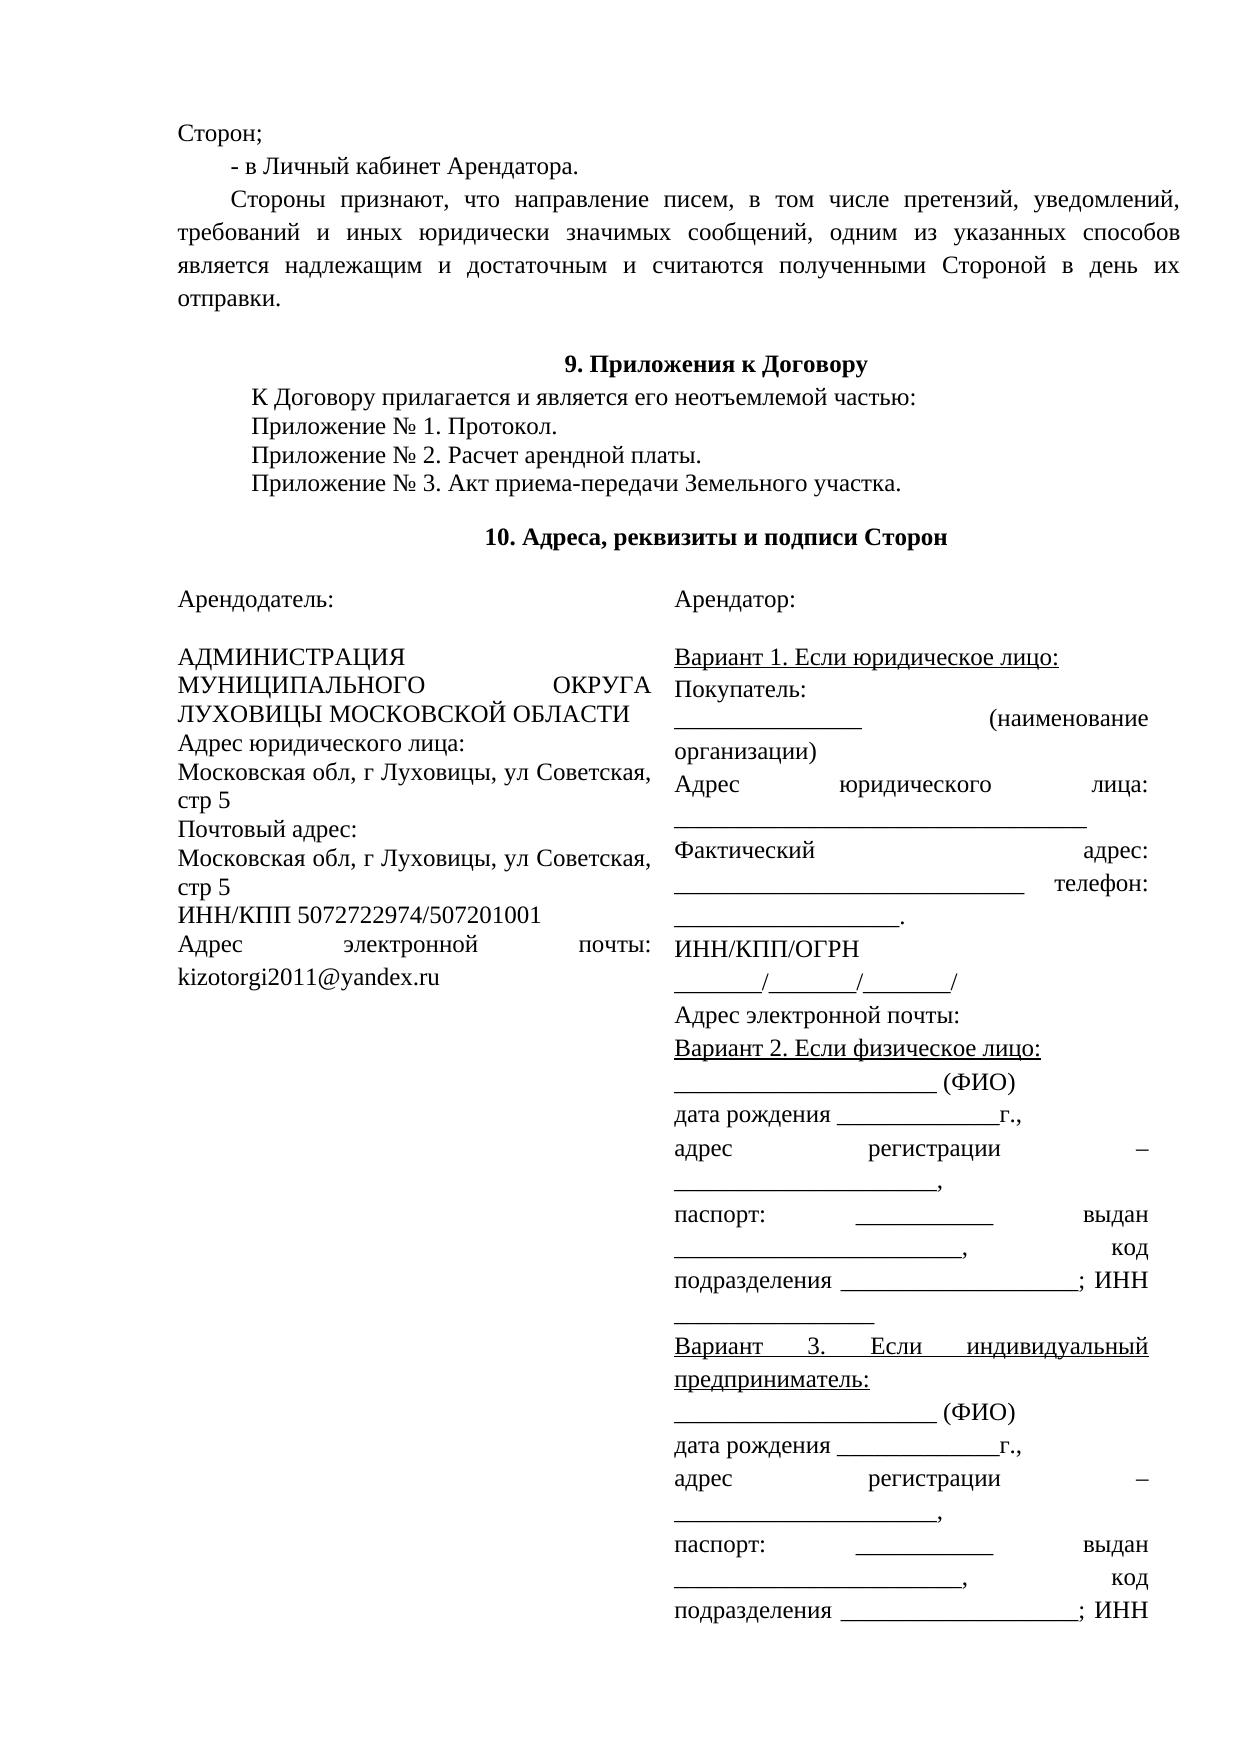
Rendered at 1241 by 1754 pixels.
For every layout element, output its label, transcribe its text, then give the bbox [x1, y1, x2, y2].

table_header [663, 584, 1160, 1624]
text 10. Адреса, реквизиты и подписи Сторон [177, 522, 1181, 551]
text 9. Приложения к Договору [177, 349, 1181, 378]
text Приложение № 1. Протокол. [177, 411, 1181, 440]
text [177, 118, 1181, 147]
text Стороны признают, что направление писем, в том числе претензий, уведомлений, требований и иных юридически значимых сообщений, одним из указанных способов является надлежащим и достаточным и считаются полученными Стороной в день их отправки. [177, 184, 1181, 312]
text К Договору прилагается и является его неотъемлемой частью: [177, 382, 1181, 411]
text - в Личный кабинет Арендатора. [177, 151, 1181, 180]
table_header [166, 584, 663, 1624]
text Приложение № 3. Акт приема-передачи Земельного участка. [177, 468, 1181, 497]
text Приложение № 2. Расчет арендной платы. [177, 440, 1181, 468]
